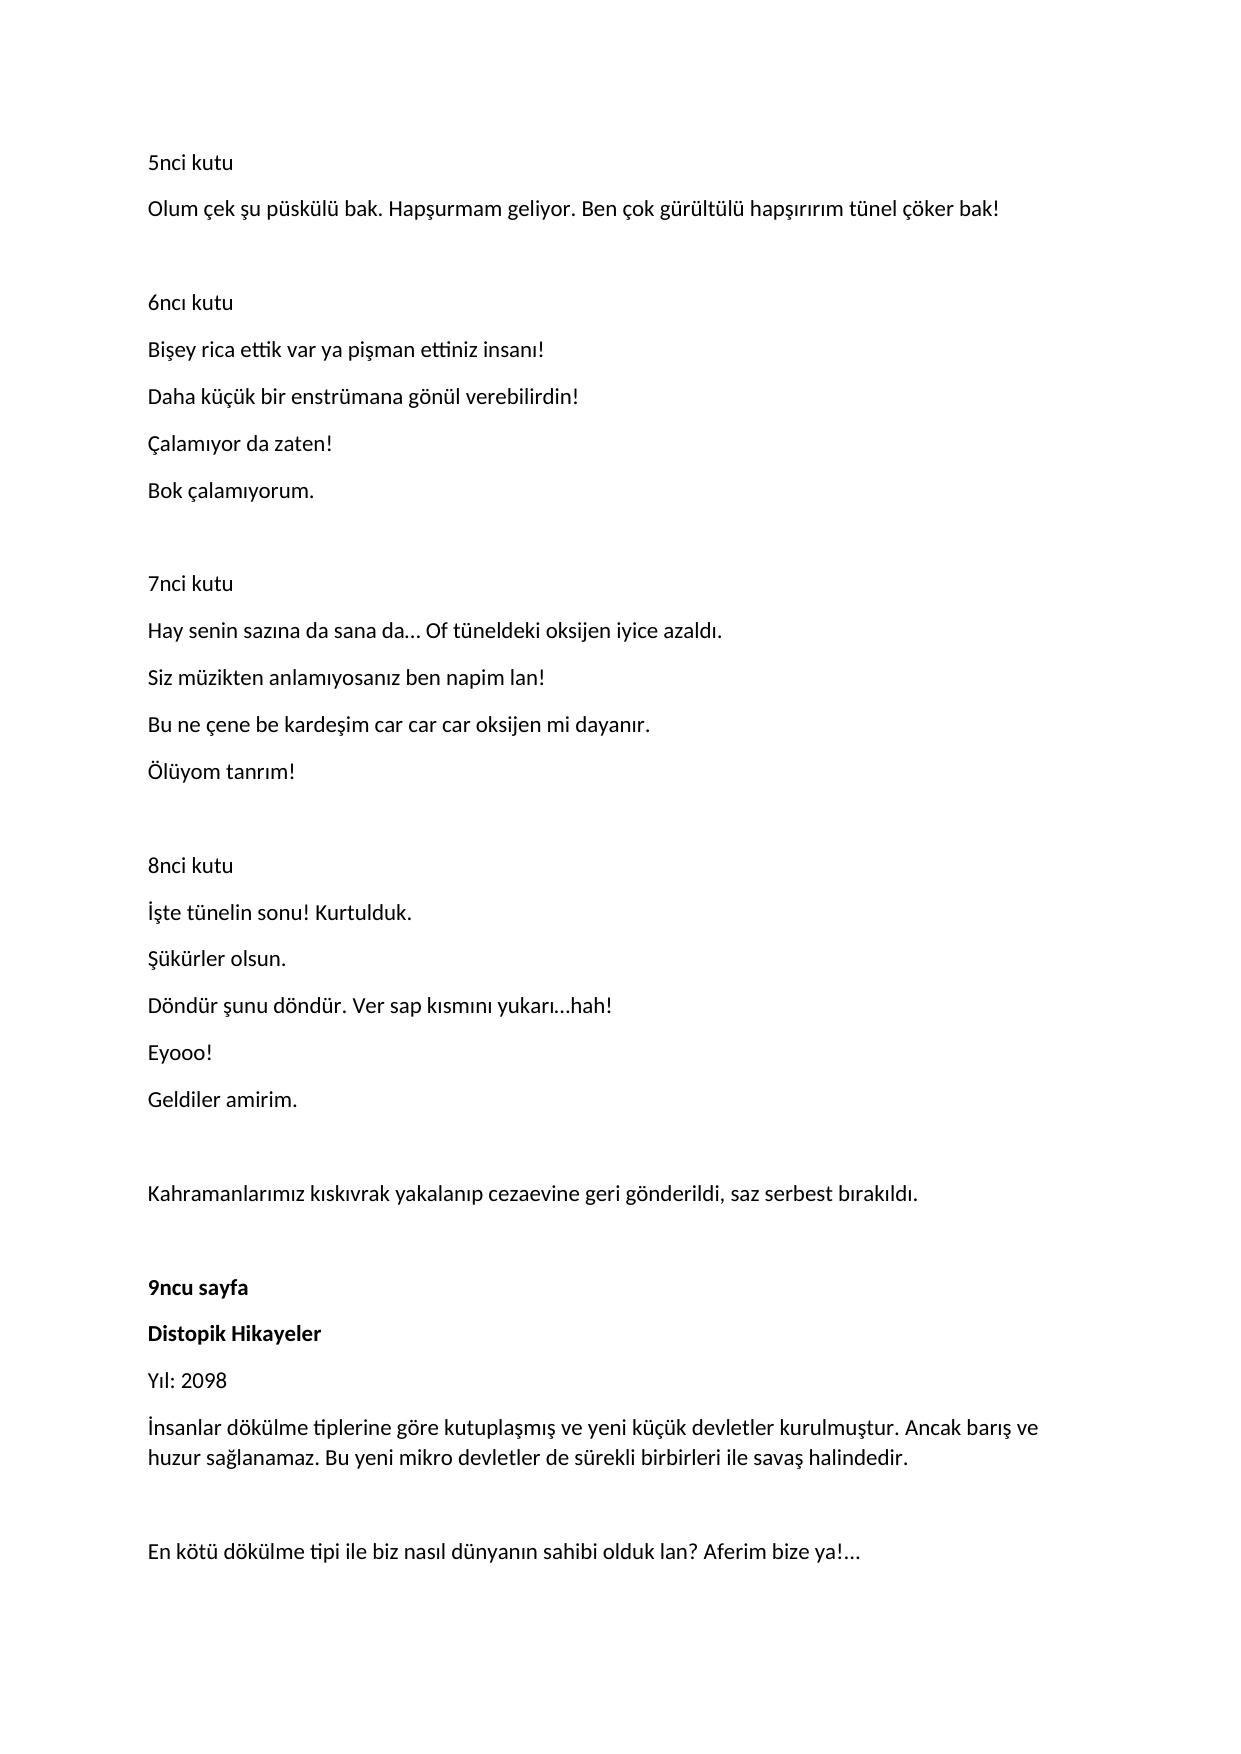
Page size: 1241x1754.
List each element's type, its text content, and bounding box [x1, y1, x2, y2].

text Siz müzikten anlamıyosanız ben napim lan! [148, 663, 1093, 691]
text 5nci kutu [148, 148, 1093, 176]
text Hay senin sazına da sana da… Of tüneldeki oksijen iyice azaldı. [148, 616, 1093, 644]
text Şükürler olsun. [148, 944, 1093, 972]
text Daha küçük bir enstrümana gönül verebilirdin! [148, 382, 1093, 410]
text İnsanlar dökülme tiplerine göre kutuplaşmış ve yeni küçük devletler kurulmuştur. Ancak barış ve huzur sağlanamaz. Bu yeni mikro devletler de sürekli birbirleri ile savaş halindedir. [148, 1413, 1093, 1471]
text Döndür şunu döndür. Ver sap kısmını yukarı…hah! [148, 991, 1093, 1019]
text Ölüyom tanrım! [148, 757, 1093, 785]
text 9ncu sayfa [148, 1273, 1093, 1301]
text İşte tünelin sonu! Kurtulduk. [148, 898, 1093, 926]
text Kahramanlarımız kıskıvrak yakalanıp cezaevine geri gönderildi, saz serbest bırakıldı. [148, 1179, 1093, 1207]
text Bok çalamıyorum. [148, 476, 1093, 504]
text 7nci kutu [148, 569, 1093, 597]
text 8nci kutu [148, 851, 1093, 879]
text Bişey rica ettik var ya pişman ettiniz insanı! [148, 335, 1093, 363]
text En kötü dökülme tipi ile biz nasıl dünyanın sahibi olduk lan? Aferim bize ya!... [148, 1537, 1093, 1565]
text Eyooo! [148, 1038, 1093, 1066]
text Distopik Hikayeler [148, 1319, 1093, 1347]
text Çalamıyor da zaten! [148, 429, 1093, 457]
text Geldiler amirim. [148, 1085, 1093, 1113]
text Olum çek şu püskülü bak. Hapşurmam geliyor. Ben çok gürültülü hapşırırım tünel çöker bak! [148, 194, 1093, 222]
text Yıl: 2098 [148, 1366, 1093, 1394]
text Bu ne çene be kardeşim car car car oksijen mi dayanır. [148, 710, 1093, 738]
text 6ncı kutu [148, 288, 1093, 316]
